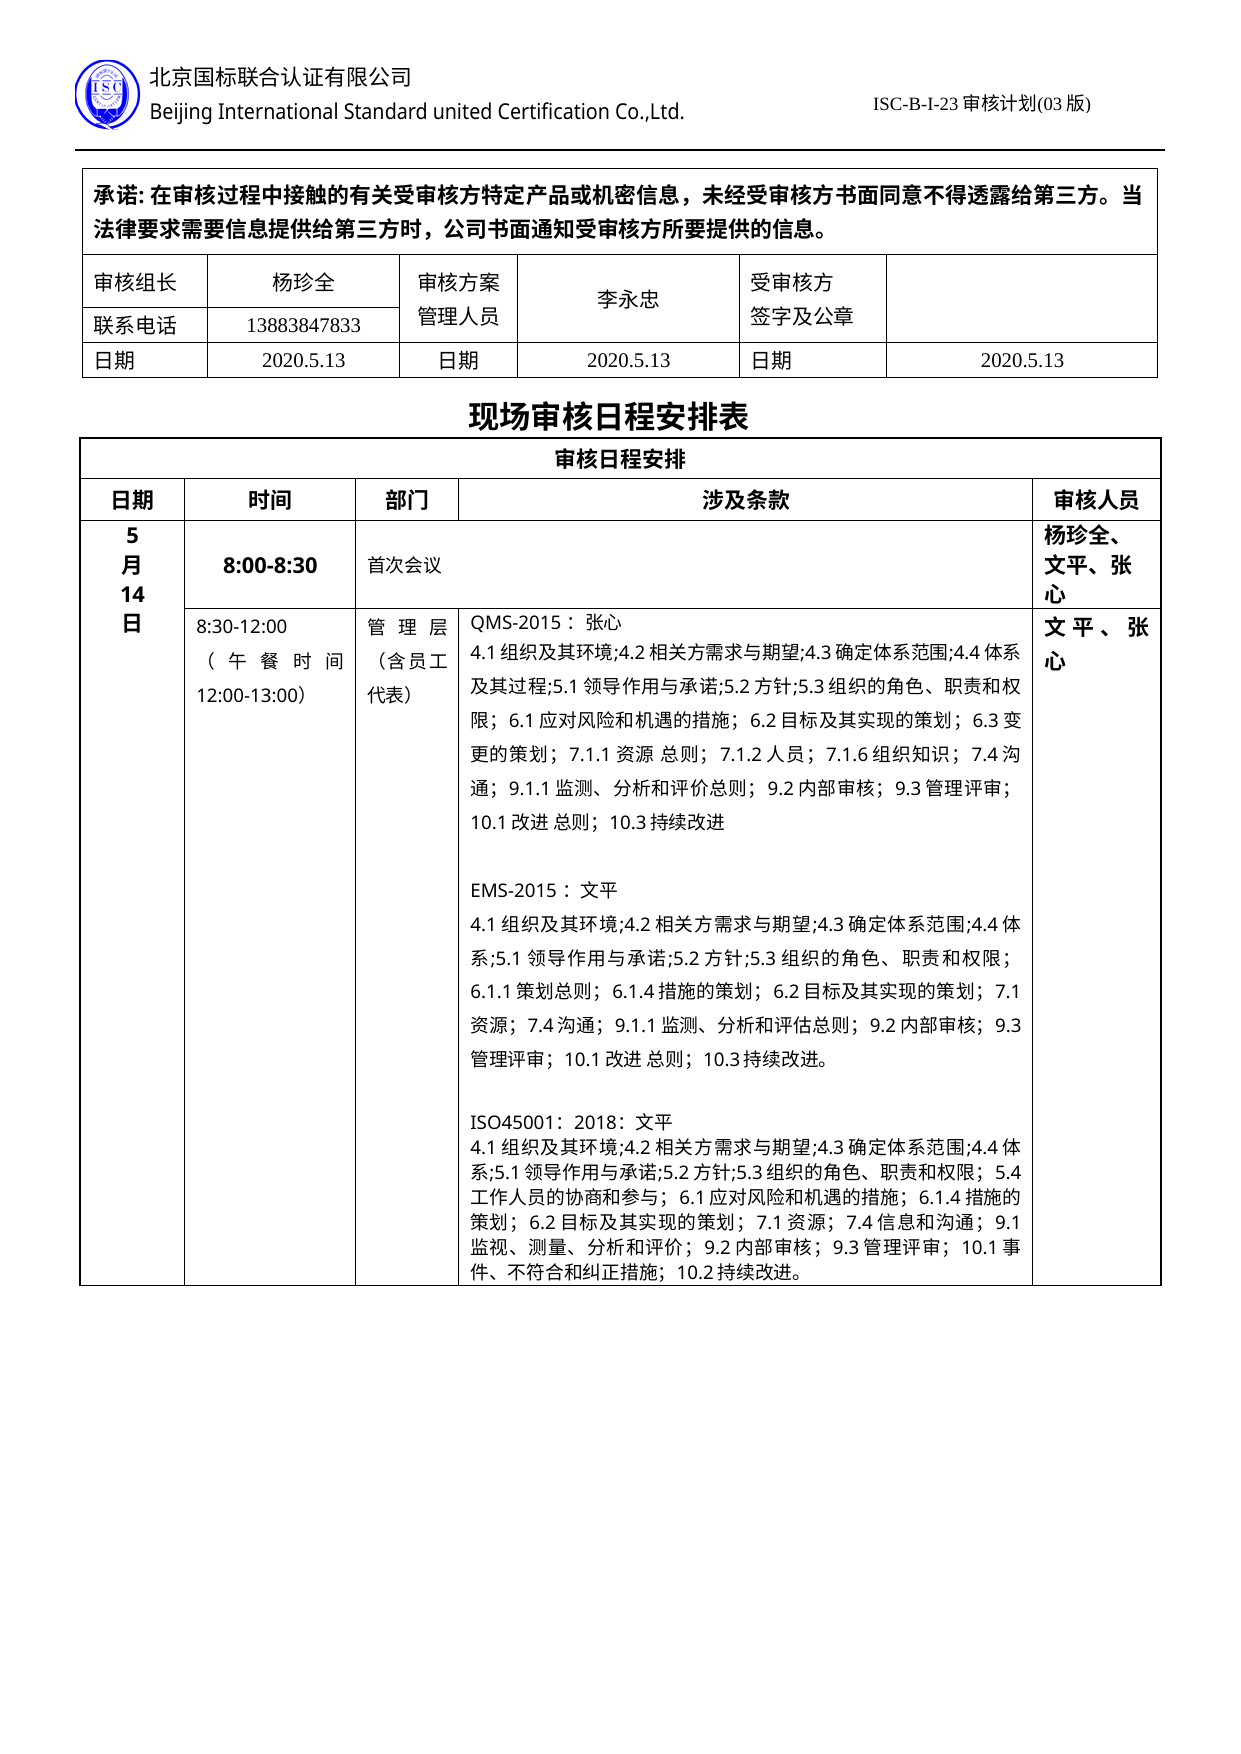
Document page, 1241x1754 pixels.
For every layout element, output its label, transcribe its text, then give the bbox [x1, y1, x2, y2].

table_cell 杨珍全 [208, 255, 399, 307]
table_cell 审核方案 管理人员 [400, 255, 517, 342]
table_cell 2020.5.13 [518, 343, 739, 377]
picture [75, 59, 143, 129]
table_cell 首次会议 [356, 521, 1032, 608]
table_cell 文平、张心 [1033, 609, 1160, 1284]
table_cell 审核人员 [1033, 479, 1160, 519]
table_cell 13883847833 [208, 308, 399, 342]
table_cell 2020.5.13 [887, 343, 1157, 377]
table_cell 5 月 14 日 [81, 521, 184, 1284]
table_cell 日期 [740, 343, 886, 377]
table_cell 杨珍全、文平、张心 [1033, 521, 1160, 608]
table_cell 管理层（含员工代表） [356, 609, 458, 1284]
table_cell 时间 [185, 479, 355, 519]
table_cell 8:00-8:30 [185, 521, 355, 608]
table_cell 受审核方 签字及公章 [740, 255, 886, 342]
table_cell 部门 [356, 479, 458, 519]
table_cell 联系电话 [83, 308, 207, 342]
table_cell 日期 [81, 479, 184, 519]
table_cell 2020.5.13 [208, 343, 399, 377]
table_cell 日期 [83, 343, 207, 377]
table_cell 审核组长 [83, 255, 207, 307]
table_cell 涉及条款 [459, 479, 1032, 519]
table_cell 李永忠 [518, 255, 739, 342]
table_cell [887, 255, 1157, 342]
text 现场审核日程安排表 [75, 395, 1165, 437]
table_cell QMS-2015 ：张心 4.1组织及其环境;4.2相关方需求与期望;4.3确定体系范围;4.4体系及其过程;5.1领导作用与承诺;5.2方针;5.3组织的角色、职责和权限；6.1应对风险和机遇的措施；6.2目标及其实现的策划；6.3变更的策划；7.1.1资源 总则；7.1.2人员；7.1.6组织知识；7.4沟通；9.1.1监测、分析和评价总则；9.2内部审核；9.3管理评审；10.1改进 总则；10.3持续改进 EMS-2015 ：文平 4.1组织及其环境;4.2相关方需求与期望;4.3确定体系范围;4.4体系;5.1领导作用与承诺;5.2方针;5.3组织的角色、职责和权限；6.1.1策划总则；6.1.4措施的策划；6.2目标及其实现的策划；7.1资源；7.4沟通；9.1.1监测、分析和评估总则；9.2内部审核；9.3管理评审；10.1改进 总则；10.3持续改进。 ISO45001：2018：文平 4.1组织及其环境;4.2相关方需求与期望;4.3确定体系范围;4.4体系;5.1领导作用与承诺;5.2方针;5.3组织的角色、职责和权限；5.4工作人员的协商和参与；6.1应对风险和机遇的措施；6.1.4措施的策划；6.2目标及其实现的策划；7.1资源；7.4信息和沟通；9.1监视、测量、分析和评价；9.2内部审核；9.3管理评审；10.1事件、不符合和纠正措施；10.2持续改进。 [459, 609, 1032, 1284]
table_header 审核日程安排 [81, 439, 1160, 478]
table_cell 日期 [400, 343, 517, 377]
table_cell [185, 609, 355, 1284]
table_cell 承诺: 在审核过程中接触的有关受审核方特定产品或机密信息，未经受审核方书面同意不得透露给第三方。当法律要求需要信息提供给第三方时，公司书面通知受审核方所要提供的信息。 [83, 169, 1157, 254]
